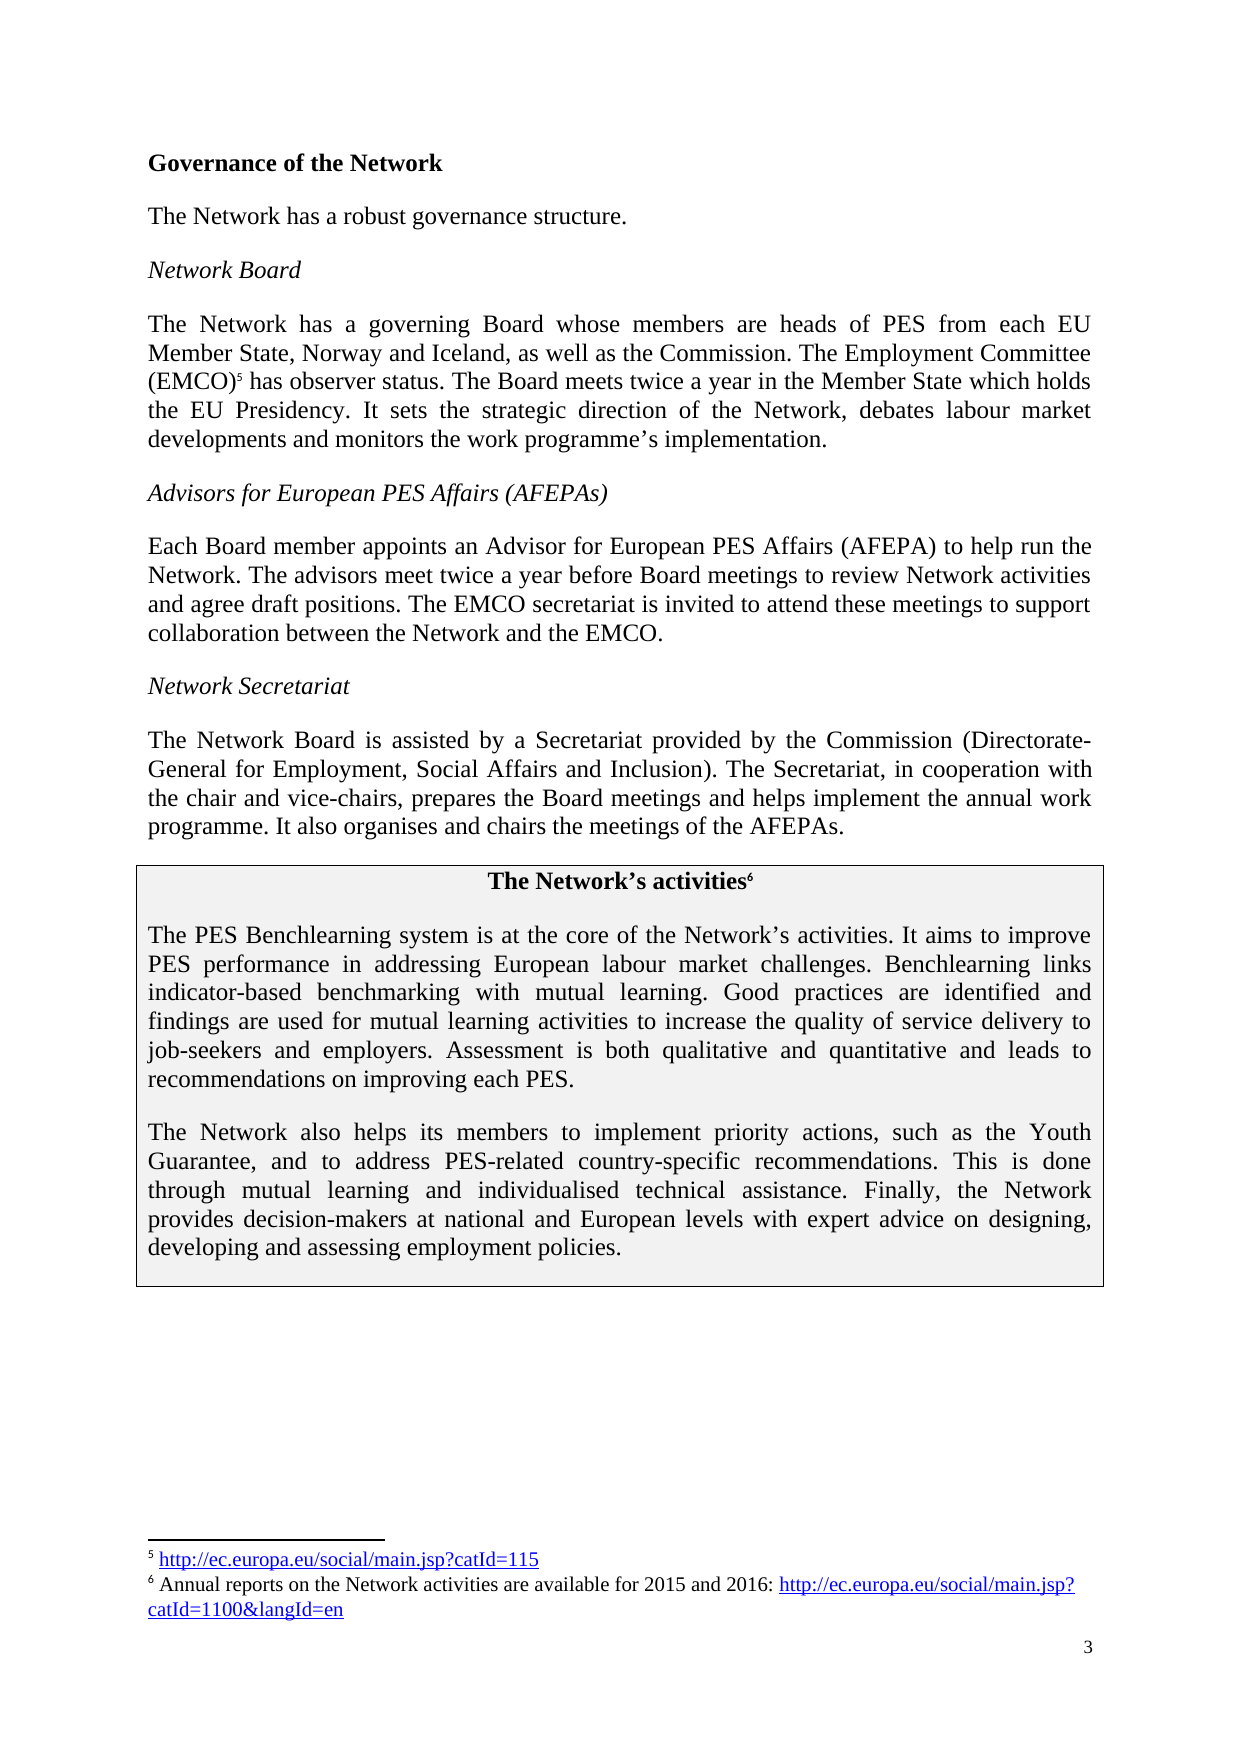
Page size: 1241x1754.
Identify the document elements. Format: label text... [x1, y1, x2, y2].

text The Network has a governing Board whose members are heads of PES from each EU Member State, Norway and Iceland, as well as the Commission. The Employment Committee (EMCO) has observer status. The Board meets twice a year in the Member State which holds the EU Presidency. It sets the strategic direction of the Network, debates labour market developments and monitors the work programme’s implementation. [148, 309, 1093, 453]
text The Network has a robust governance structure. [148, 201, 1093, 230]
text Governance of the Network [148, 148, 1093, 176]
text Network Secretariat [148, 671, 1093, 700]
text Network Board [148, 255, 1093, 284]
text The Network Board is assisted by a Secretariat provided by the Commission (Directorate-General for Employment, Social Affairs and Inclusion). The Secretariat, in cooperation with the chair and vice-chairs, prepares the Board meetings and helps implement the annual work programme. It also organises and chairs the meetings of the AFEPAs. [148, 725, 1093, 840]
table_header The Network’s activities The PES Benchlearning system is at the core of the Network’s activities. It aims to improve PES performance in addressing European labour market challenges. Benchlearning links indicator-based benchmarking with mutual learning. Good practices are identified and findings are used for mutual learning activities to increase the quality of service delivery to job-seekers and employers. Assessment is both qualitative and quantitative and leads to recommendations on improving each PES. The Network also helps its members to implement priority actions, such as the Youth Guarantee, and to address PES-related country-specific recommendations. This is done through mutual learning and individualised technical assistance. Finally, the Network provides decision-makers at national and European levels with expert advice on designing, developing and assessing employment policies. [137, 866, 1103, 1286]
text Each Board member appoints an Advisor for European PES Affairs (AFEPA) to help run the Network. The advisors meet twice a year before Board meetings to review Network activities and agree draft positions. The EMCO secretariat is invited to attend these meetings to support collaboration between the Network and the EMCO. [148, 531, 1093, 646]
text Advisors for European PES Affairs (AFEPAs) [148, 478, 1093, 506]
